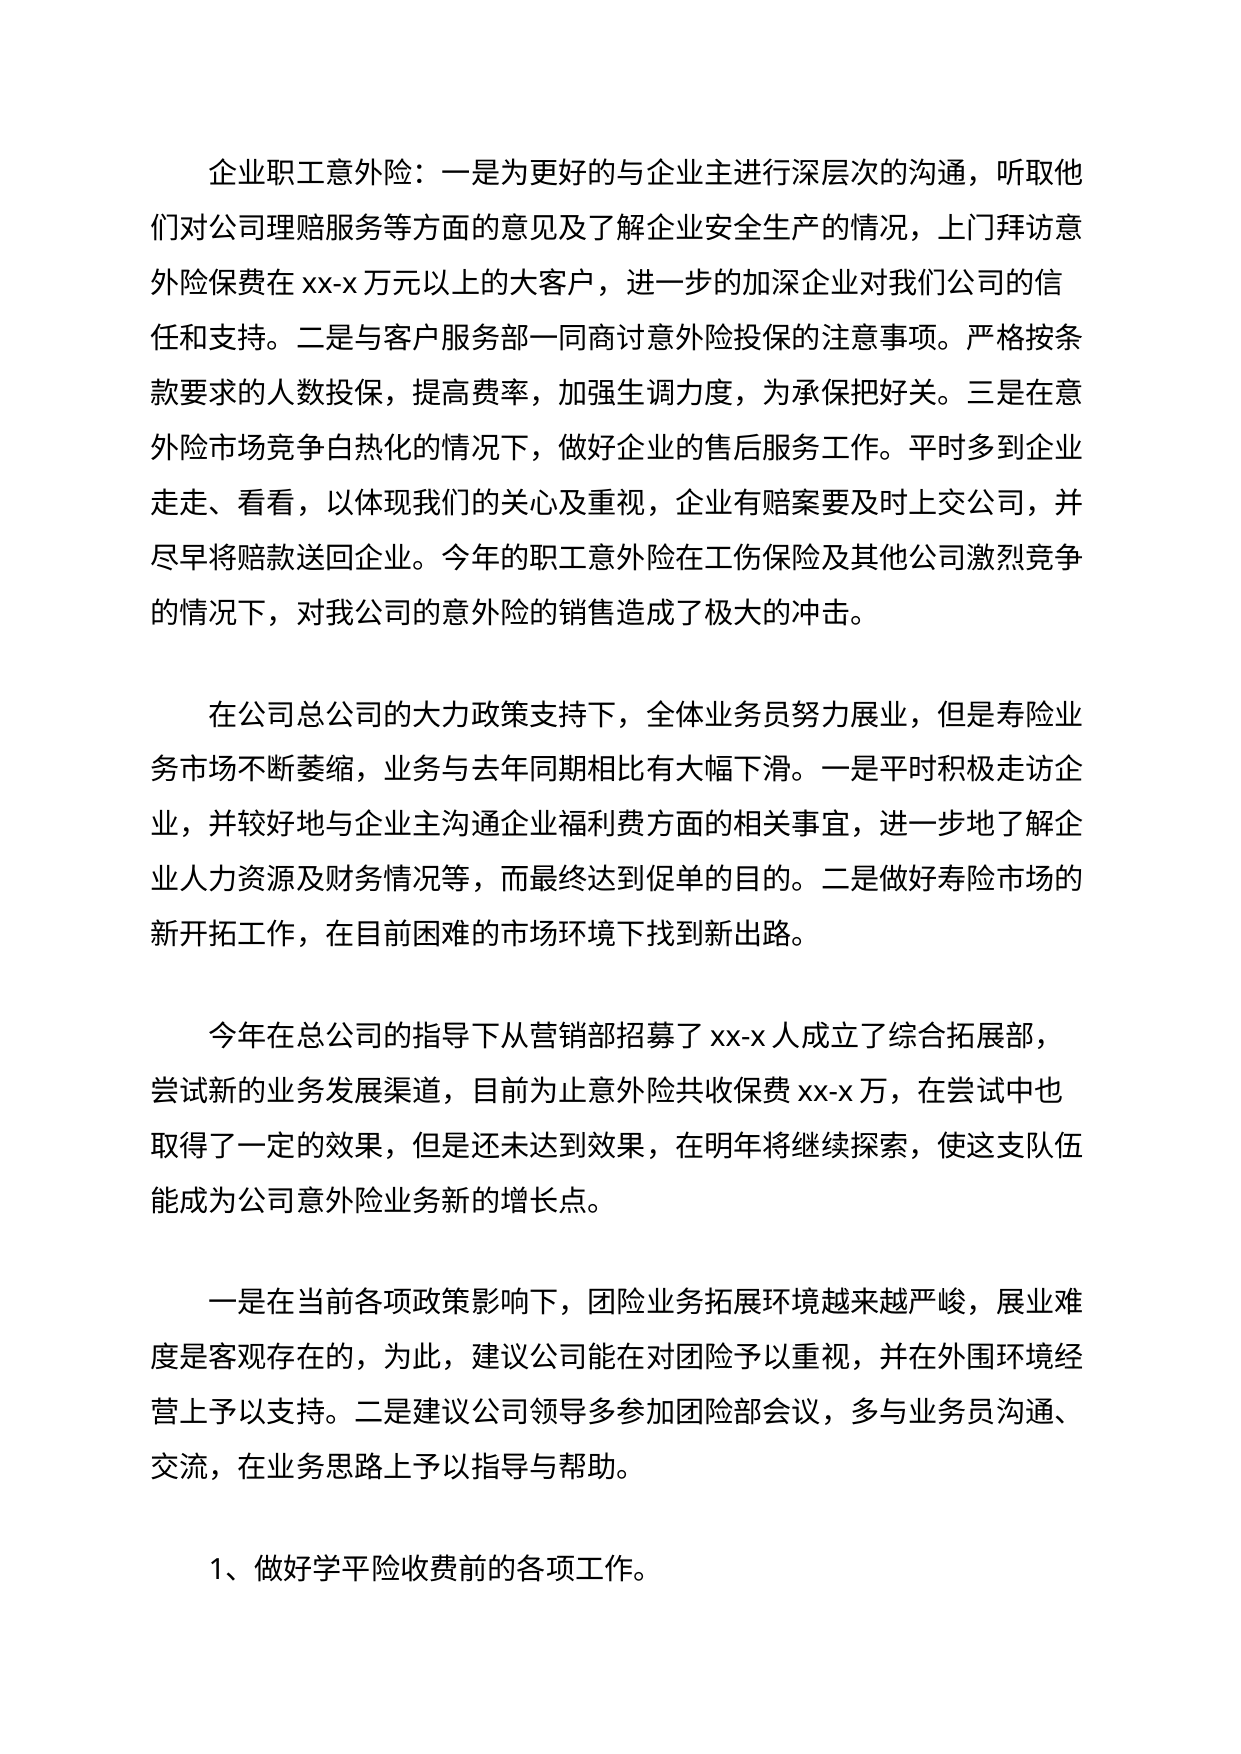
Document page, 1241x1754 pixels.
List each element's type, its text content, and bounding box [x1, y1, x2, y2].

text 今年在总公司的指导下从营销部招募了xx-x人成立了综合拓展部，尝试新的业务发展渠道，目前为止意外险共收保费xx-x万，在尝试中也取得了一定的效果，但是还未达到效果，在明年将继续探索，使这支队伍能成为公司意外险业务新的增长点。 [150, 1012, 1090, 1219]
text 企业职工意外险：一是为更好的与企业主进行深层次的沟通，听取他们对公司理赔服务等方面的意见及了解企业安全生产的情况，上门拜访意外险保费在xx-x万元以上的大客户，进一步的加深企业对我们公司的信任和支持。二是与客户服务部一同商讨意外险投保的注意事项。严格按条款要求的人数投保，提高费率，加强生调力度，为承保把好关。三是在意外险市场竞争白热化的情况下，做好企业的售后服务工作。平时多到企业走走、看看，以体现我们的关心及重视，企业有赔案要及时上交公司，并尽早将赔款送回企业。今年的职工意外险在工伤保险及其他公司激烈竞争的情况下，对我公司的意外险的销售造成了极大的冲击。 [150, 150, 1090, 632]
text 在公司总公司的大力政策支持下，全体业务员努力展业，但是寿险业务市场不断萎缩，业务与去年同期相比有大幅下滑。一是平时积极走访企业，并较好地与企业主沟通企业福利费方面的相关事宜，进一步地了解企业人力资源及财务情况等，而最终达到促单的目的。二是做好寿险市场的新开拓工作，在目前困难的市场环境下找到新出路。 [150, 691, 1090, 953]
text 一是在当前各项政策影响下，团险业务拓展环境越来越严峻，展业难度是客观存在的，为此，建议公司能在对团险予以重视，并在外围环境经营上予以支持。二是建议公司领导多参加团险部会议，多与业务员沟通、交流，在业务思路上予以指导与帮助。 [150, 1279, 1090, 1486]
text 1、做好学平险收费前的各项工作。 [150, 1546, 1090, 1588]
